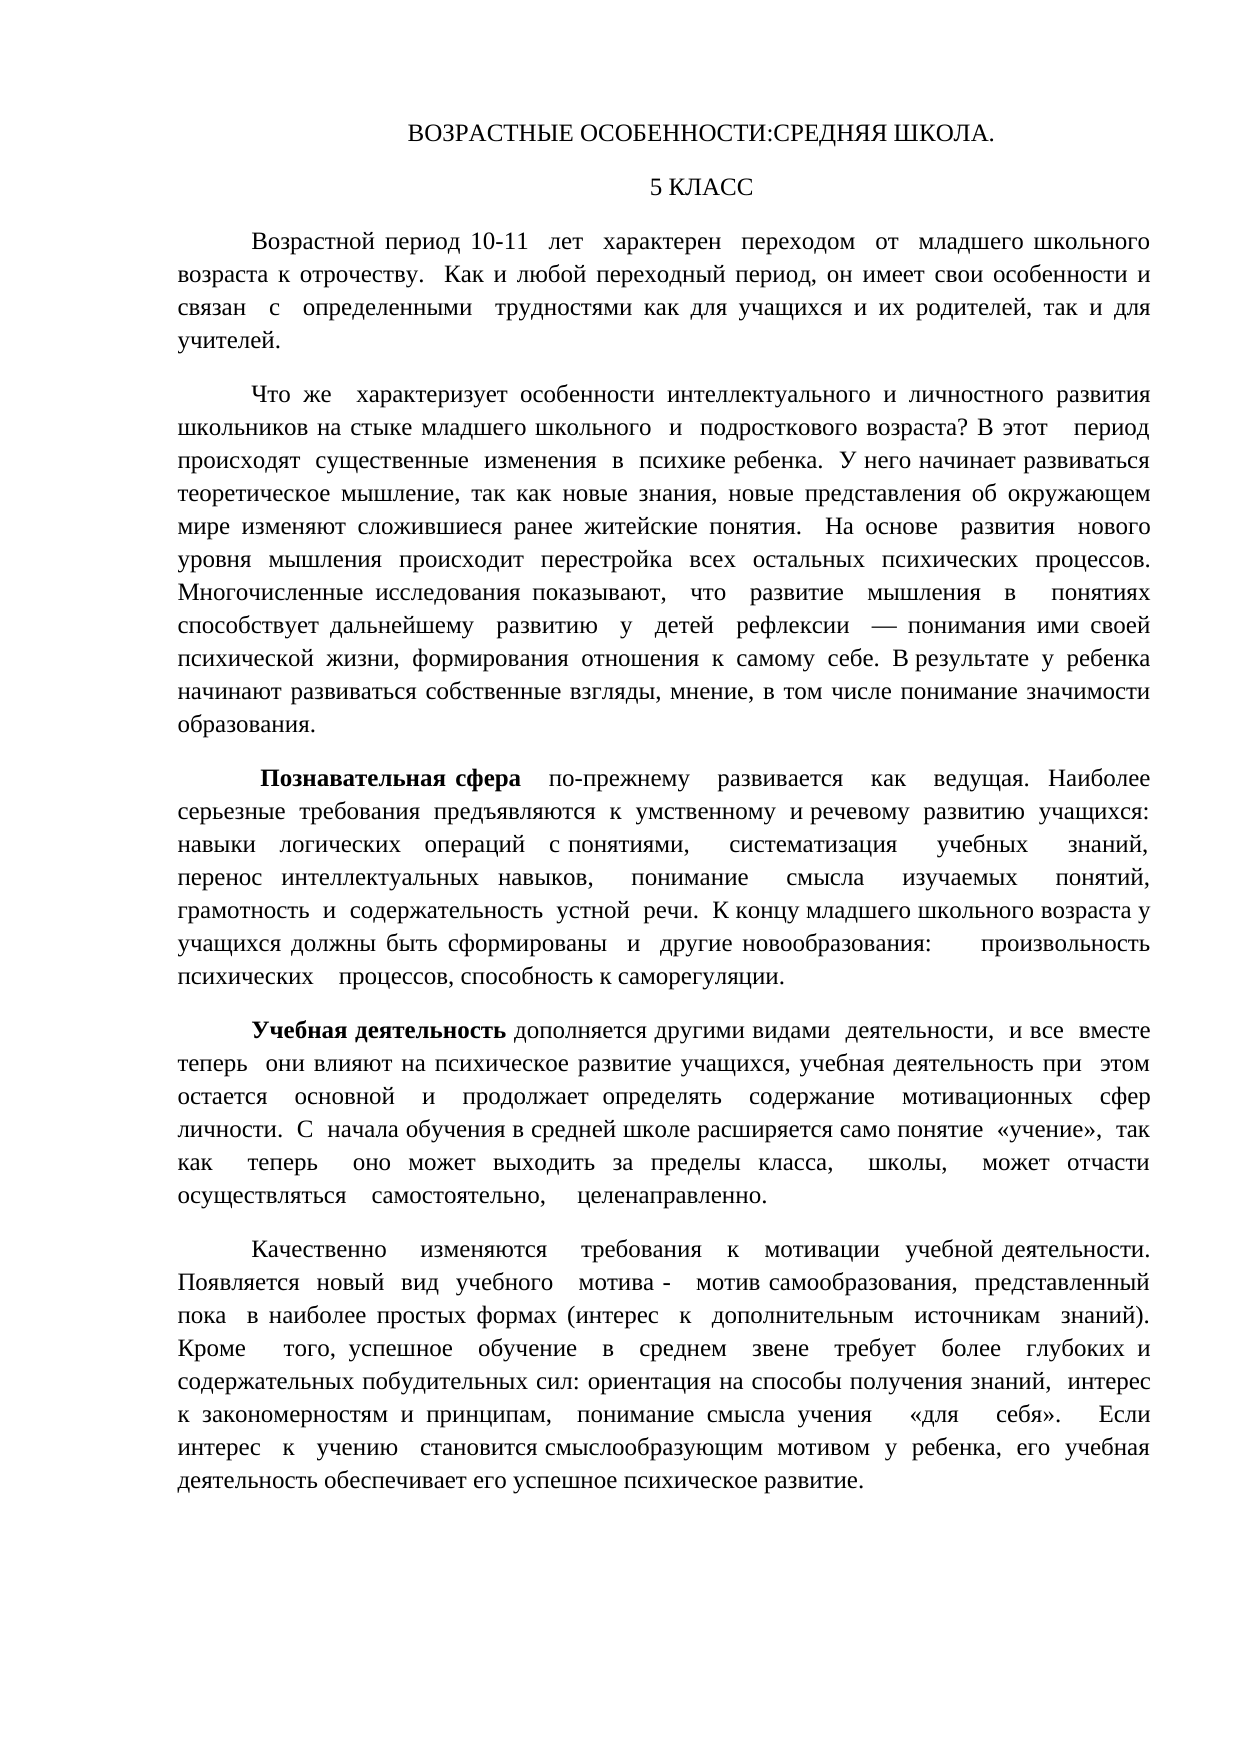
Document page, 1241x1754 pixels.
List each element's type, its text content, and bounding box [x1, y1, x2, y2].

text 5 КЛАСС [177, 172, 1152, 201]
text ВОЗРАСТНЫЕ ОСОБЕННОСТИ:СРЕДНЯЯ ШКОЛА. [177, 118, 1152, 147]
text Учебная деятельность дополняется другими видами деятельности, и все вместе теперь они влияют на психическое развитие учащихся, учебная деятельность при этом остается основной и продолжает определять содержание мотивационных сфер личности. С начала обучения в средней школе расширяется само понятие «учение», так как теперь оно может выходить за пределы класса, школы, может отчасти осуществляться самостоятельно, целенаправленно. [177, 1015, 1152, 1209]
text Качественно изменяются требования к мотивации учебной деятельности. Появляется новый вид учебного мотива - мотив самообразования, представленный пока в наиболее простых формах (интерес к дополнительным источникам знаний). Кроме того, успешное обучение в среднем звене требует более глубоких и содержательных побудительных сил: ориентация на способы получения знаний, интерес к закономерностям и принципам, понимание смысла учения «для себя». Если интерес к учению становится смыслообразующим мотивом у ребенка, его учебная деятельность обеспечивает его успешное психическое развитие. [177, 1234, 1152, 1494]
text Что же характеризует особенности интеллектуального и личностного развития школьников на стыке младшего школьного и подросткового возраста? В этот период происходят существенные изменения в психике ребенка. У него начинает развиваться теоретическое мышление, так как новые знания, новые представления об окружающем мире изменяют сложившиеся ранее житейские понятия. На основе развития нового уровня мышления происходит перестройка всех остальных психических процессов. Многочисленные исследования показывают, что развитие мышления в понятиях способствует дальнейшему развитию у детей рефлексии — понимания ими своей психической жизни, формирования отношения к самому себе. В результате у ребенка начинают развиваться собственные взгляды, мнение, в том числе понимание значимости образования. [177, 379, 1152, 738]
text Познавательная сфера по-прежнему развивается как ведущая. Наиболее серьезные требования предъявляются к умственному и речевому развитию учащихся: навыки логических операций с понятиями, систематизация учебных знаний, перенос интеллектуальных навыков, понимание смысла изучаемых понятий, грамотность и содержательность устной речи. К концу младшего школьного возраста у учащихся должны быть сформированы и другие новообразования: произвольность психических процессов, способность к саморегуляции. [177, 763, 1152, 990]
text Возрастной период 10-11 лет характерен переходом от младшего школьного возраста к отрочеству. Как и любой переходный период, он имеет свои особенности и связан с определенными трудностями как для учащихся и их родителей, так и для учителей. [177, 226, 1152, 354]
